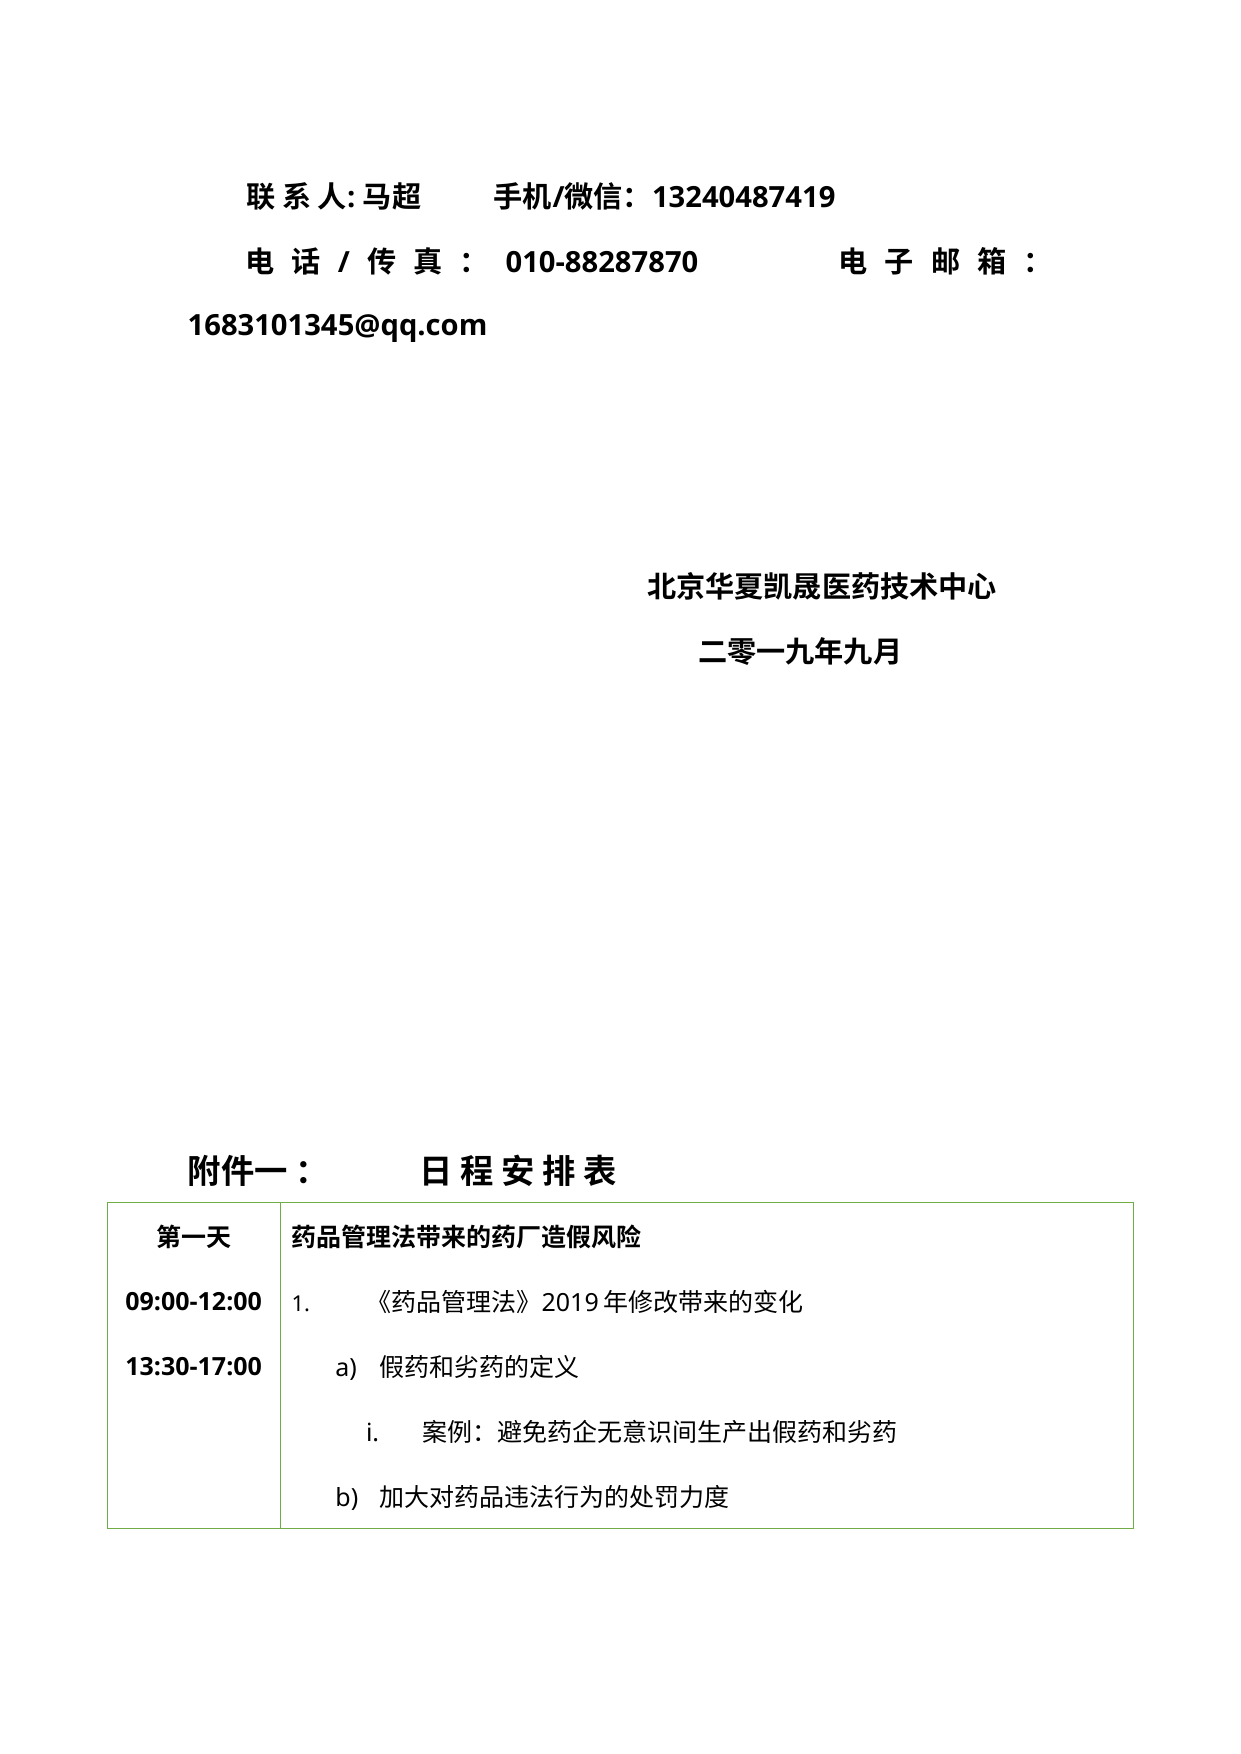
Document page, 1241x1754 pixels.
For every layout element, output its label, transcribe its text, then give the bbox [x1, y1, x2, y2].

text 二零一九年九月 [187, 617, 1053, 682]
text 联 系 人: 马超 手机/微信：13240487419 [187, 162, 1053, 227]
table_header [281, 1203, 1133, 1528]
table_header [108, 1203, 280, 1528]
text 附件一 ： 日 程 安 排 表 [187, 1137, 1053, 1202]
text 北京华夏凯晟医药技术中心 [647, 552, 1053, 617]
text 电话/传真：010-88287870 电子邮箱：1683101345@qq.com [187, 227, 1053, 357]
